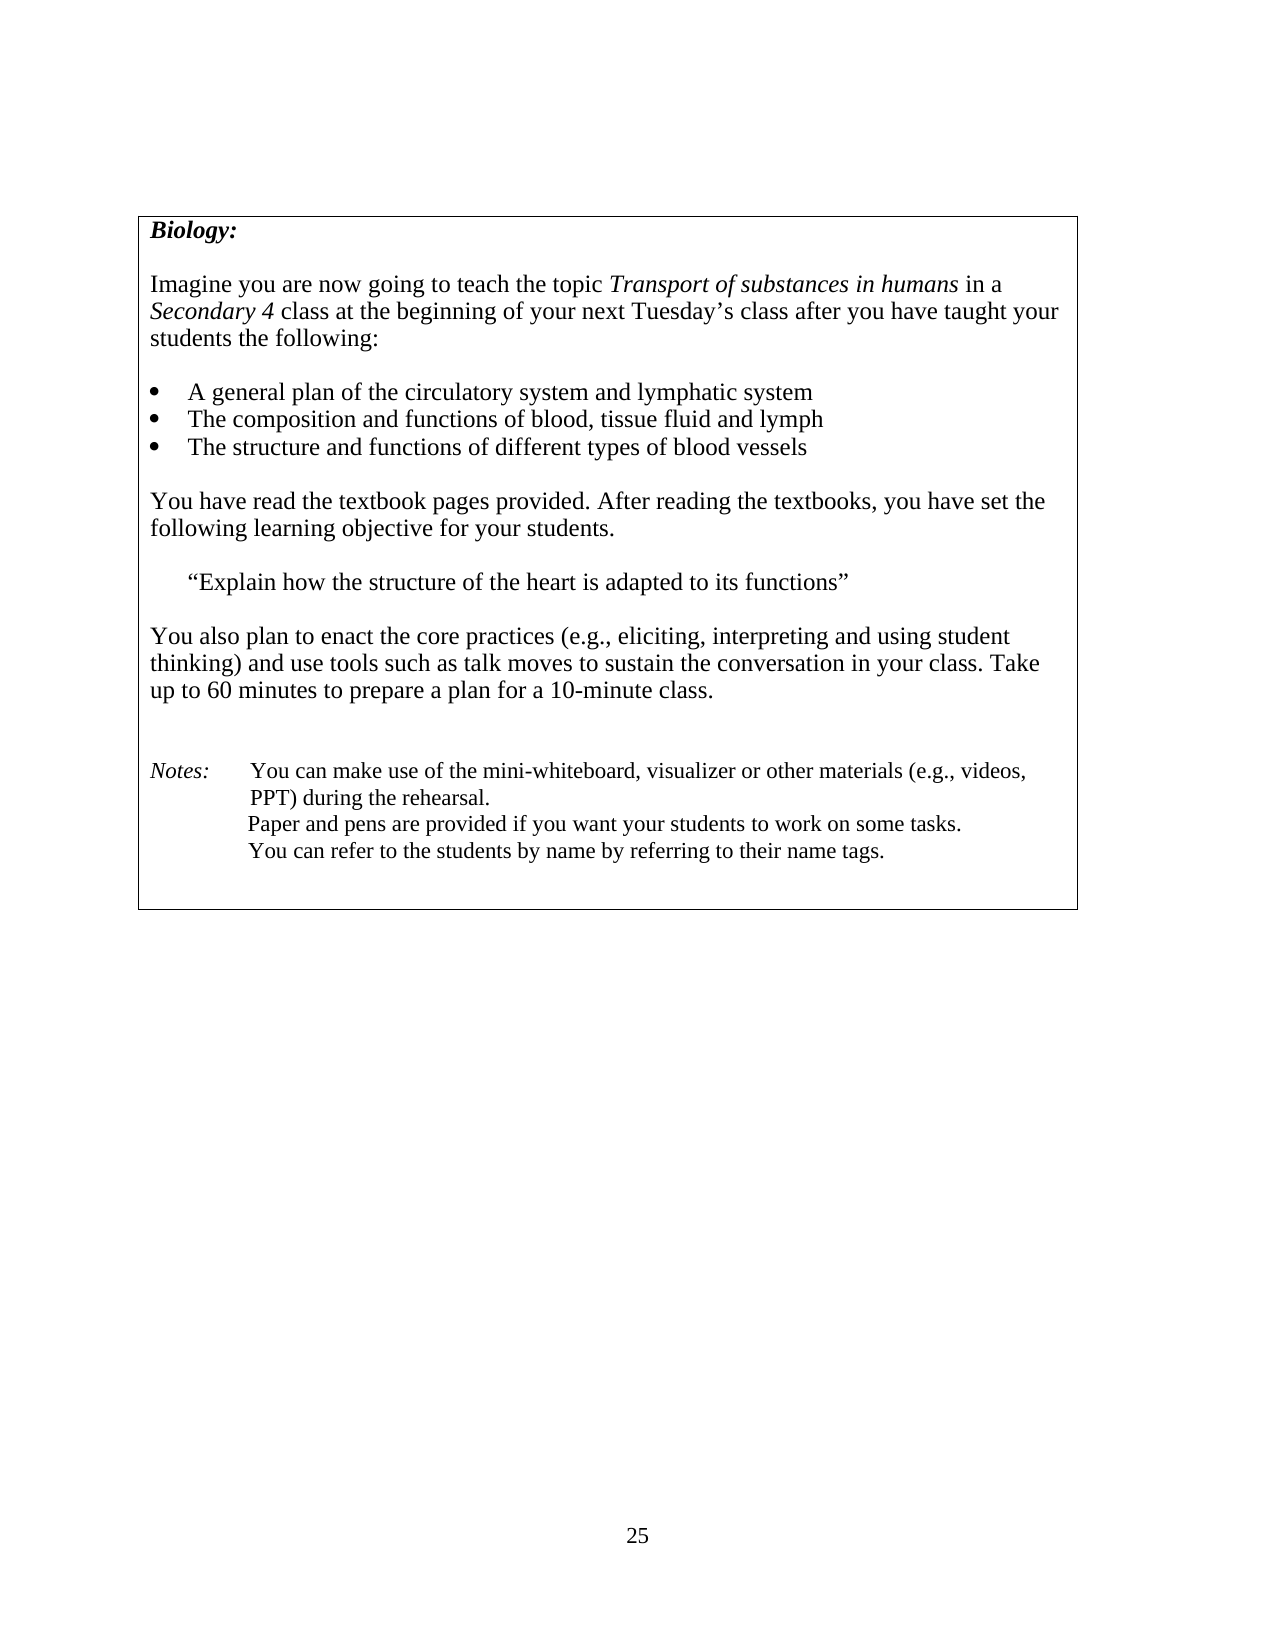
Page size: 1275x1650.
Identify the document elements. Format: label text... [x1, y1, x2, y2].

table_header Biology: Imagine you are now going to teach the topic Transport of substances in humans in a Secondary 4 class at the beginning of your next Tuesday’s class after you have taught your students the following: A general plan of the circulatory system and lymphatic system The composition and functions of blood, tissue fluid and lymph The structure and functions of different types of blood vessels You have read the textbook pages provided. After reading the textbooks, you have set the following learning objective for your students. “Explain how the structure of the heart is adapted to its functions” You also plan to enact the core practices (e.g., eliciting, interpreting and using student thinking) and use tools such as talk moves to sustain the conversation in your class. Take up to 60 minutes to prepare a plan for a 10-minute class. Notes: You can make use of the mini-whiteboard, visualizer or other materials (e.g., videos, PPT) during the rehearsal. Paper and pens are provided if you want your students to work on some tasks. You can refer to the students by name by referring to their name tags. [139, 217, 1077, 908]
